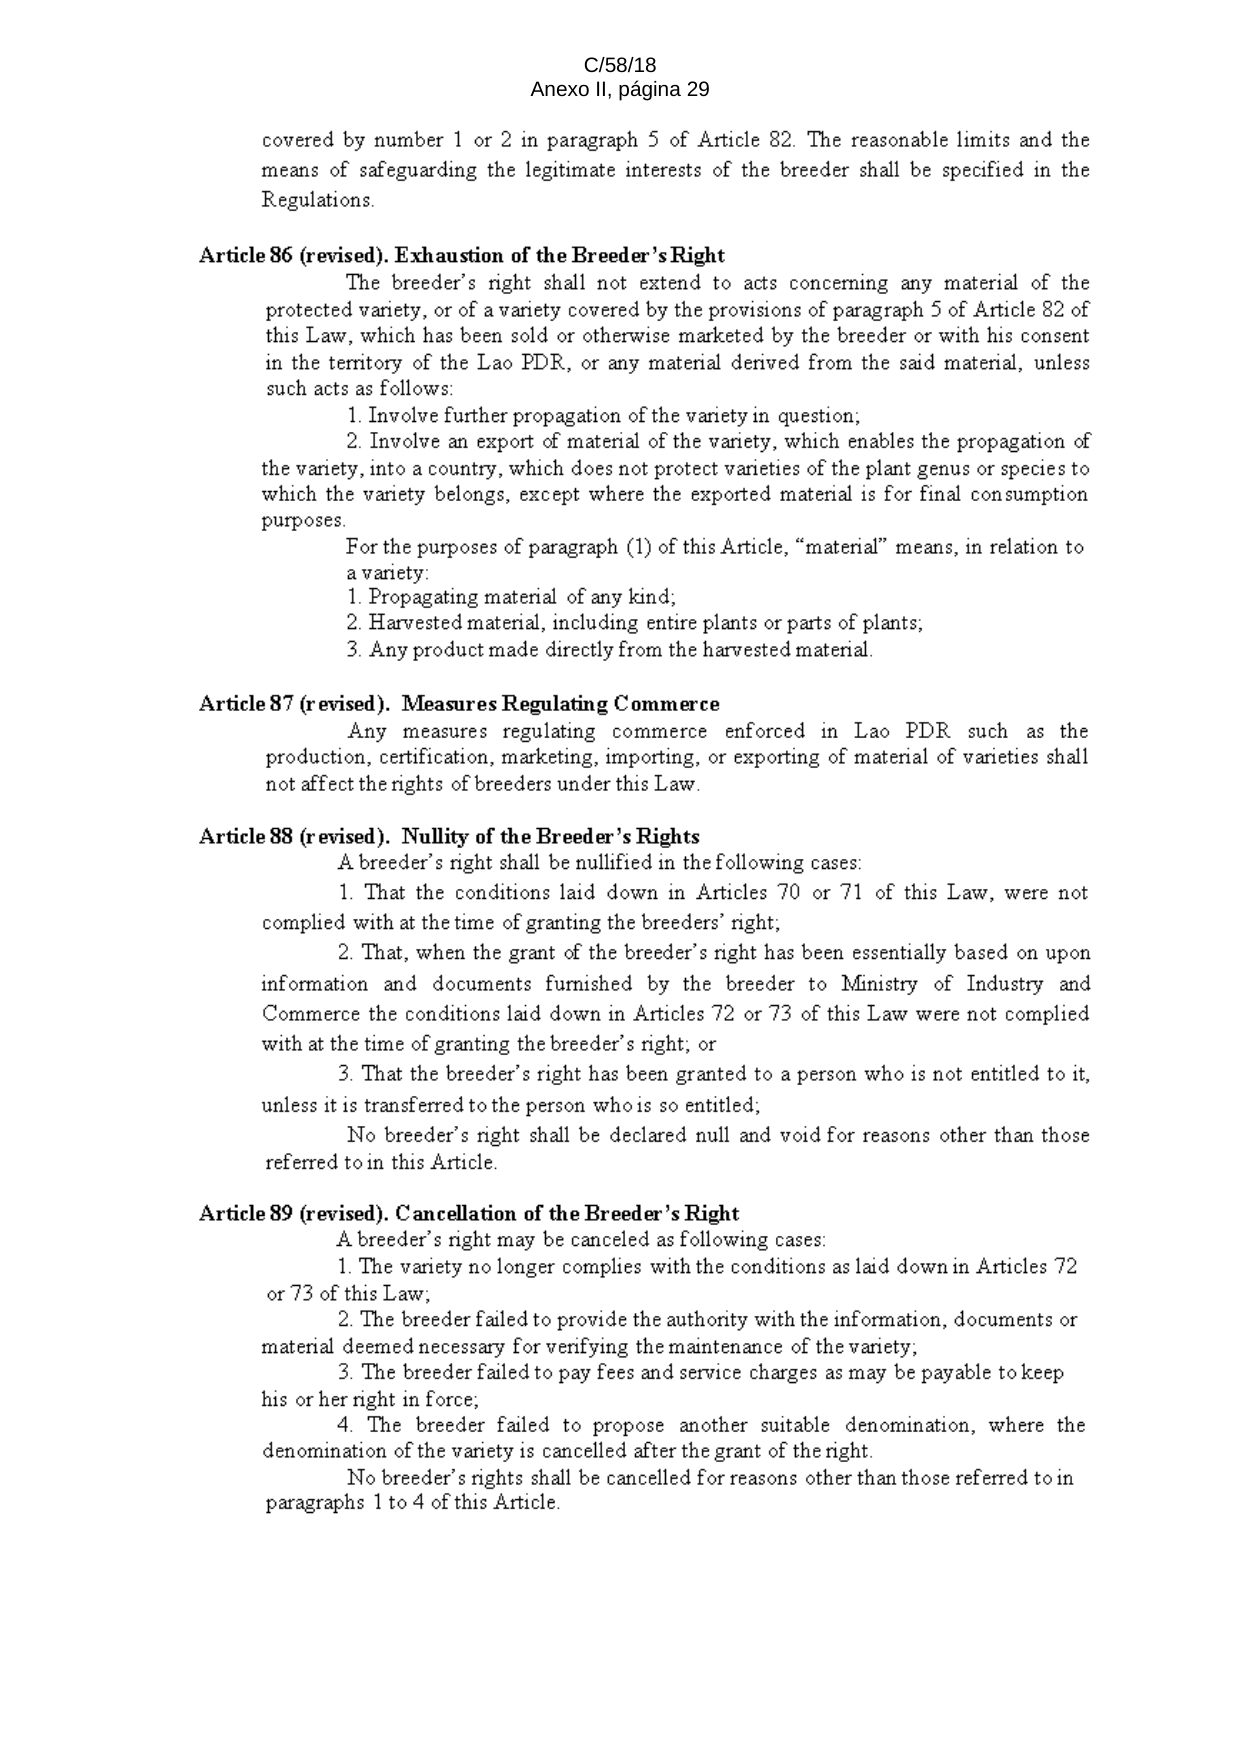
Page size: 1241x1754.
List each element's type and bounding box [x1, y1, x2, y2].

picture [118, 125, 1152, 1522]
